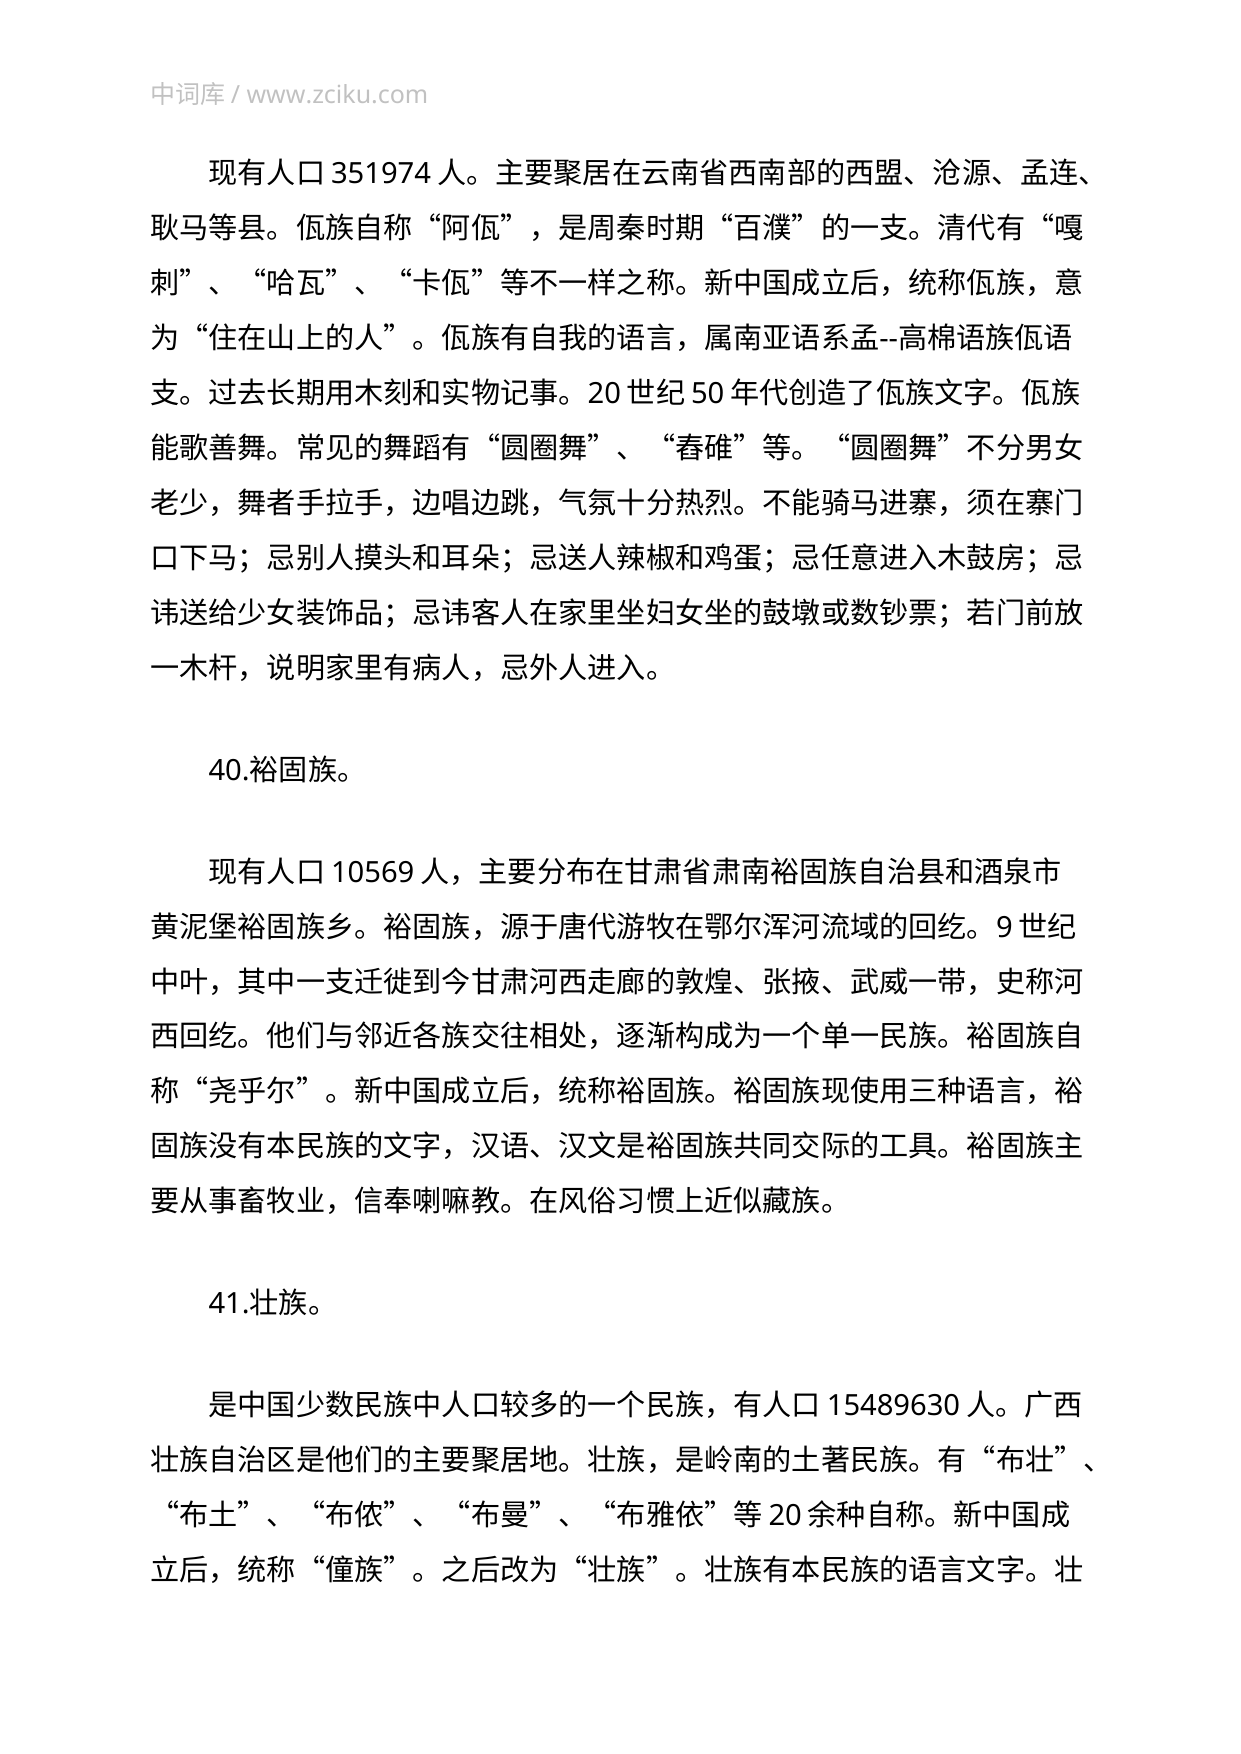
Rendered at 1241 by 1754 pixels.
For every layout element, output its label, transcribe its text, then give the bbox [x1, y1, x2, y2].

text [150, 1381, 1090, 1589]
text 41.壮族。 [150, 1279, 1090, 1322]
text 现有人口351974人。主要聚居在云南省西南部的西盟、沧源、孟连、耿马等县。佤族自称“阿佤”，是周秦时期“百濮”的一支。清代有“嘎刺”、“哈瓦”、“卡佤”等不一样之称。新中国成立后，统称佤族，意为“住在山上的人”。佤族有自我的语言，属南亚语系孟--高棉语族佤语支。过去长期用木刻和实物记事。20世纪50年代创造了佤族文字。佤族能歌善舞。常见的舞蹈有“圆圈舞”、“舂碓”等。“圆圈舞”不分男女老少，舞者手拉手，边唱边跳，气氛十分热烈。不能骑马进寨，须在寨门口下马；忌别人摸头和耳朵；忌送人辣椒和鸡蛋；忌任意进入木鼓房；忌讳送给少女装饰品；忌讳客人在家里坐妇女坐的鼓墩或数钞票；若门前放一木杆，说明家里有病人，忌外人进入。 [150, 150, 1090, 687]
text 现有人口10569人，主要分布在甘肃省肃南裕固族自治县和酒泉市黄泥堡裕固族乡。裕固族，源于唐代游牧在鄂尔浑河流域的回纥。9世纪中叶，其中一支迁徙到今甘肃河西走廊的敦煌、张掖、武威一带，史称河西回纥。他们与邻近各族交往相处，逐渐构成为一个单一民族。裕固族自称“尧乎尔”。新中国成立后，统称裕固族。裕固族现使用三种语言，裕固族没有本民族的文字，汉语、汉文是裕固族共同交际的工具。裕固族主要从事畜牧业，信奉喇嘛教。在风俗习惯上近似藏族。 [150, 848, 1090, 1220]
text 40.裕固族。 [150, 746, 1090, 788]
